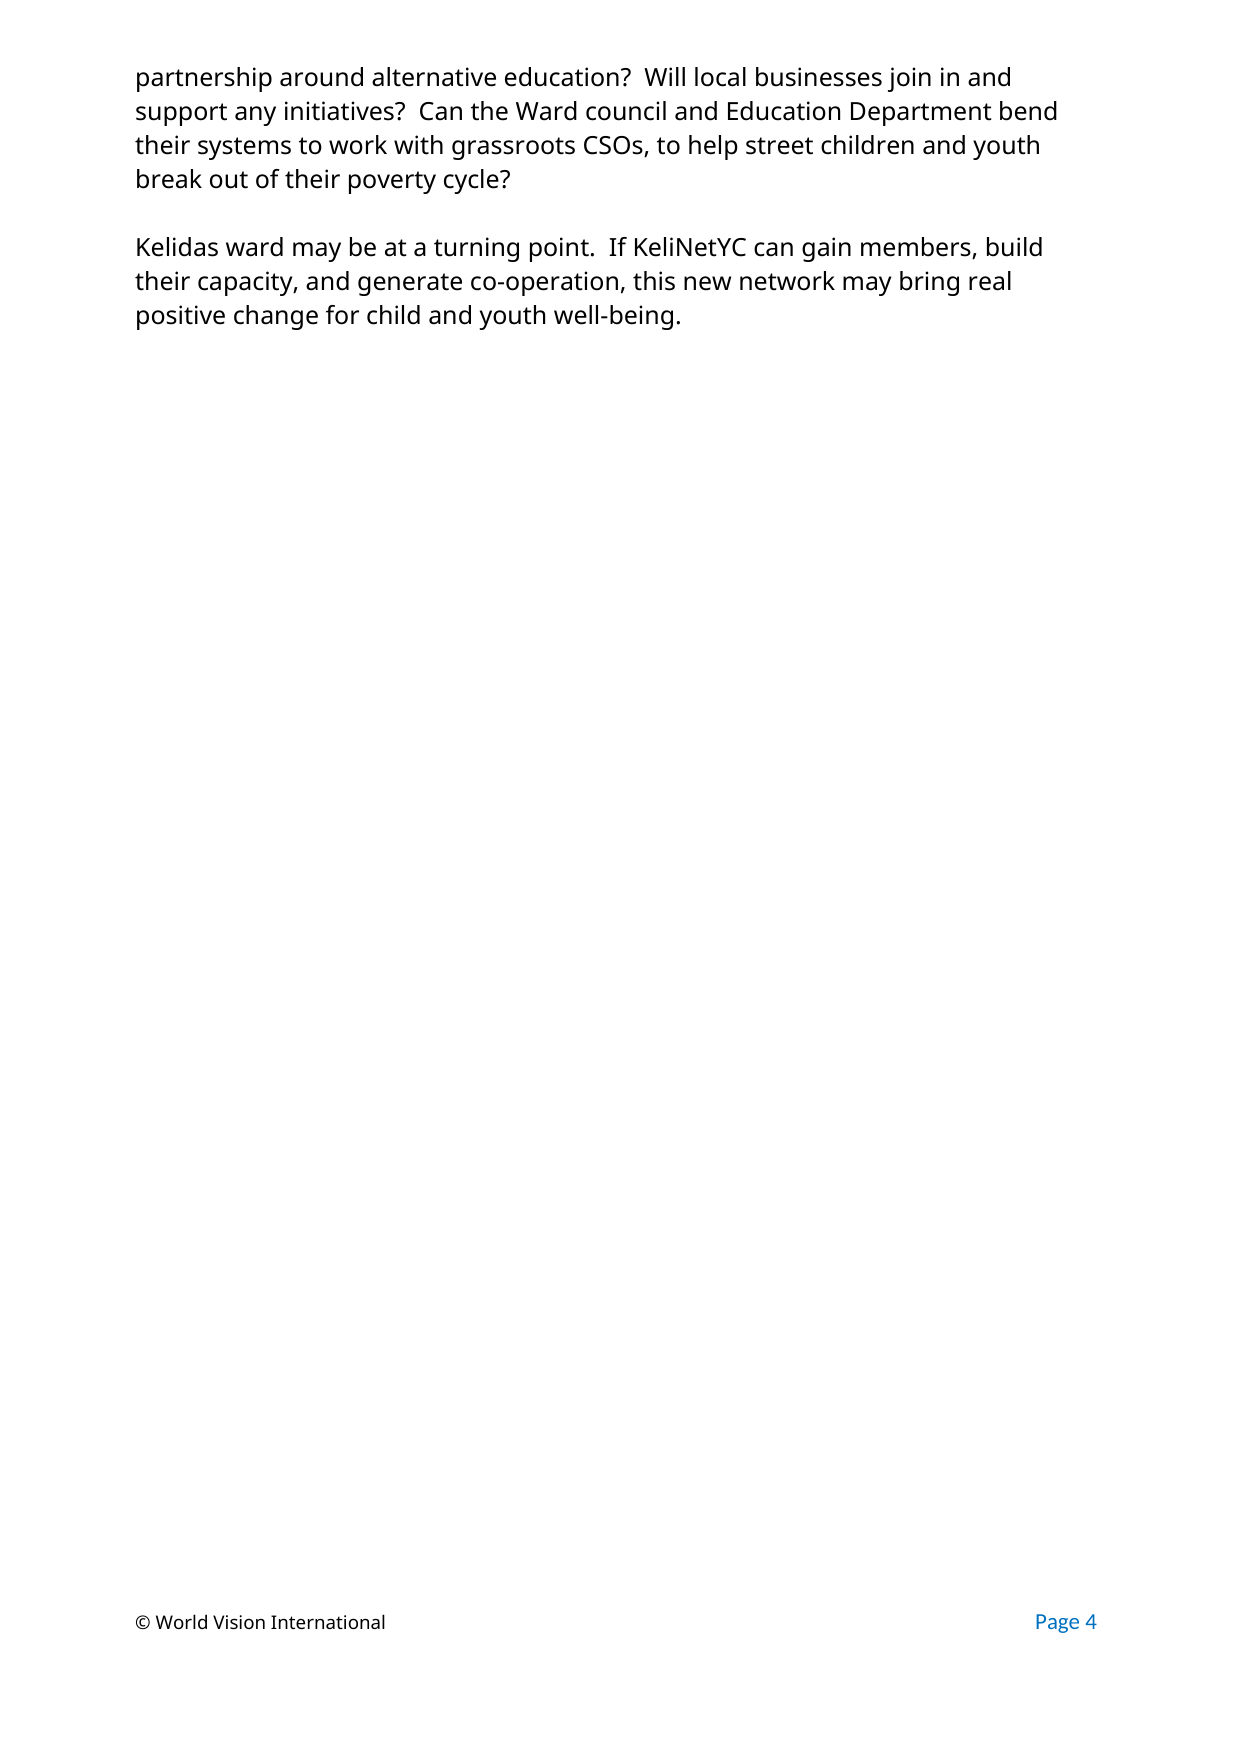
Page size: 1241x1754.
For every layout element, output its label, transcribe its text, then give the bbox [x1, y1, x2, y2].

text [135, 59, 1105, 195]
text Kelidas ward may be at a turning point. If KeliNetYC can gain members, build their capacity, and generate co-operation, this new network may bring real positive change for child and youth well-being. [135, 229, 1105, 332]
